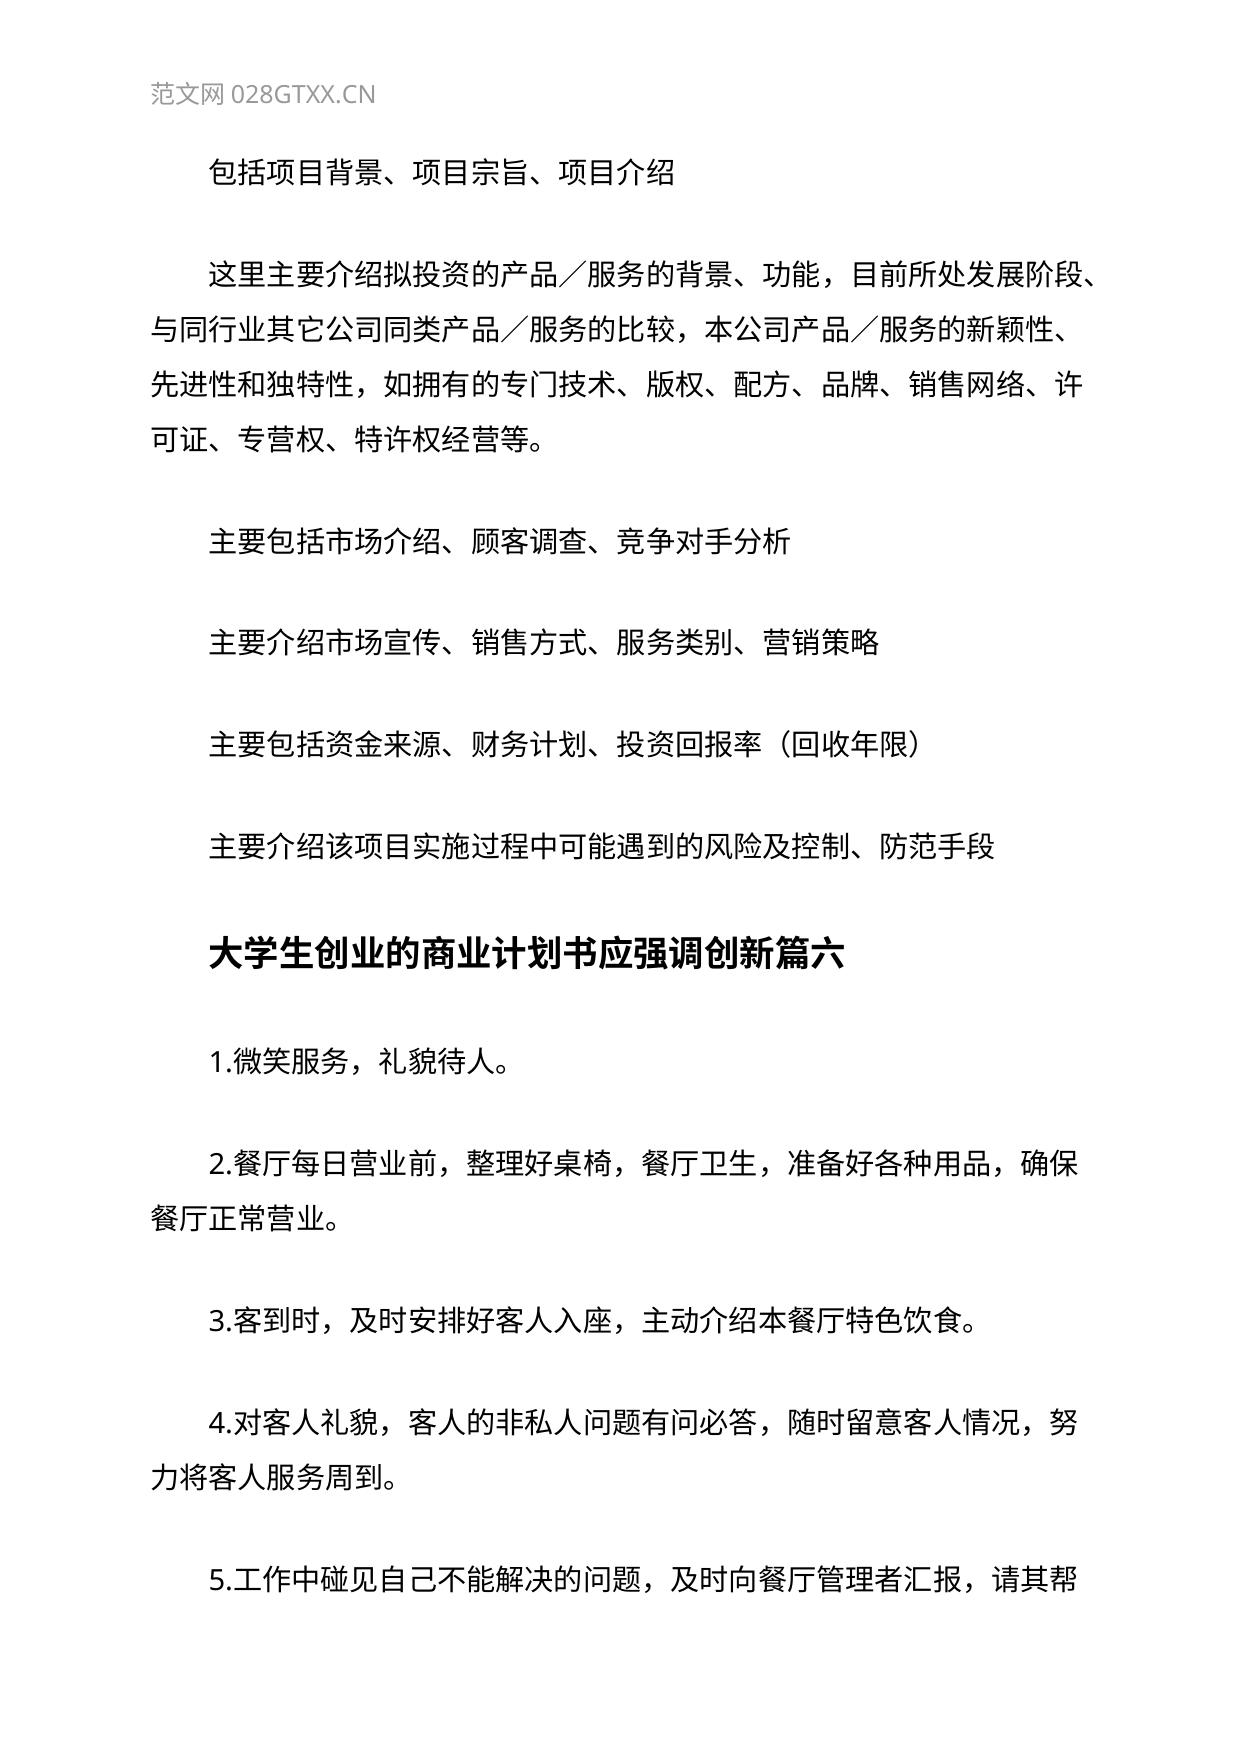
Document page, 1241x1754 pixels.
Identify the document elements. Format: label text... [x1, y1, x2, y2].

text 包括项目背景、项目宗旨、项目介绍 [150, 150, 1090, 192]
text 主要介绍市场宣传、销售方式、服务类别、营销策略 [150, 620, 1090, 662]
text 4.对客人礼貌，客人的非私人问题有问必答，随时留意客人情况，努力将客人服务周到。 [150, 1399, 1090, 1497]
text 主要介绍该项目实施过程中可能遇到的风险及控制、防范手段 [150, 823, 1090, 866]
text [150, 1556, 1090, 1599]
text 这里主要介绍拟投资的产品／服务的背景、功能，目前所处发展阶段、与同行业其它公司同类产品／服务的比较，本公司产品／服务的新颖性、先进性和独特性，如拥有的专门技术、版权、配方、品牌、销售网络、许可证、专营权、特许权经营等。 [150, 252, 1090, 459]
text 3.客到时，及时安排好客人入座，主动介绍本餐厅特色饮食。 [150, 1297, 1090, 1340]
text 1.微笑服务，礼貌待人。 [150, 1039, 1090, 1081]
text 2.餐厅每日营业前，整理好桌椅，餐厅卫生，准备好各种用品，确保餐厅正常营业。 [150, 1141, 1090, 1238]
text 主要包括资金来源、财务计划、投资回报率（回收年限） [150, 722, 1090, 764]
text 大学生创业的商业计划书应强调创新篇六 [150, 925, 1090, 977]
text 主要包括市场介绍、顾客调查、竞争对手分析 [150, 518, 1090, 561]
